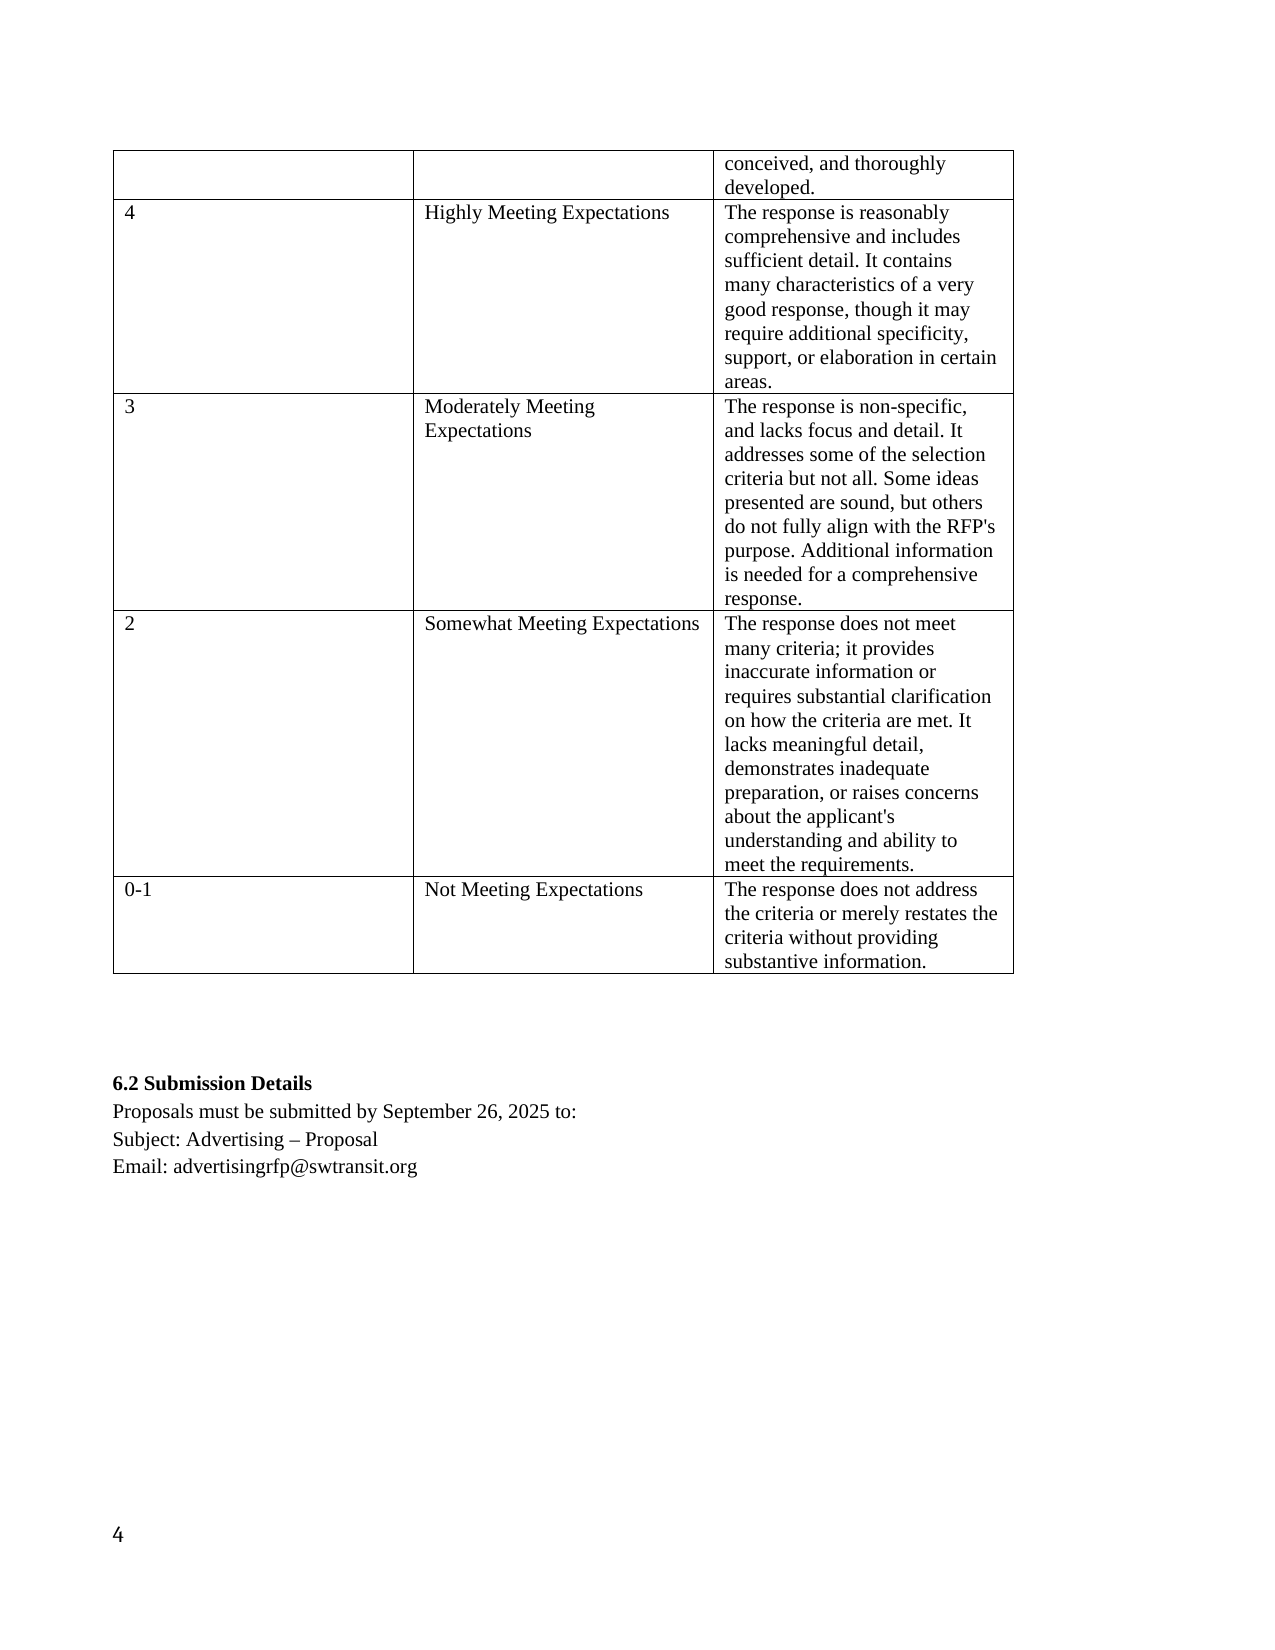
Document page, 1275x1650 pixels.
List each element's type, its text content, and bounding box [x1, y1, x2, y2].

table_cell 4 [114, 200, 413, 393]
table_cell The response is reasonably comprehensive and includes sufficient detail. It contains many characteristics of a very good response, though it may require additional specificity, support, or elaboration in certain areas. [714, 200, 1013, 393]
table_cell The response does not address the criteria or merely restates the criteria without providing substantive information. [714, 877, 1013, 973]
table_cell 5 [114, 151, 413, 199]
table_cell Highly Meeting Expectations [414, 200, 713, 393]
table_cell The response does not meet many criteria; it provides inaccurate information or requires substantial clarification on how the criteria are met. It lacks meaningful detail, demonstrates inadequate preparation, or raises concerns about the applicant's understanding and ability to meet the requirements. [714, 611, 1013, 876]
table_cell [414, 151, 713, 199]
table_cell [714, 151, 1013, 199]
text Proposals must be submitted by September 26, 2025 to: [112, 1099, 1162, 1123]
subtitle 6.2 Submission Details [112, 1071, 1162, 1095]
table_cell 0-1 [114, 877, 413, 973]
text Email: advertisingrfp@swtransit.org [112, 1154, 1162, 1178]
table_cell Moderately Meeting Expectations [414, 394, 713, 610]
table_cell 2 [114, 611, 413, 876]
text Subject: Advertising – Proposal [112, 1126, 1162, 1151]
table_cell Somewhat Meeting Expectations [414, 611, 713, 876]
table_cell Not Meeting Expectations [414, 877, 713, 973]
table_cell 3 [114, 394, 413, 610]
table_cell The response is non-specific, and lacks focus and detail. It addresses some of the selection criteria but not all. Some ideas presented are sound, but others do not fully align with the RFP's purpose. Additional information is needed for a comprehensive response. [714, 394, 1013, 610]
